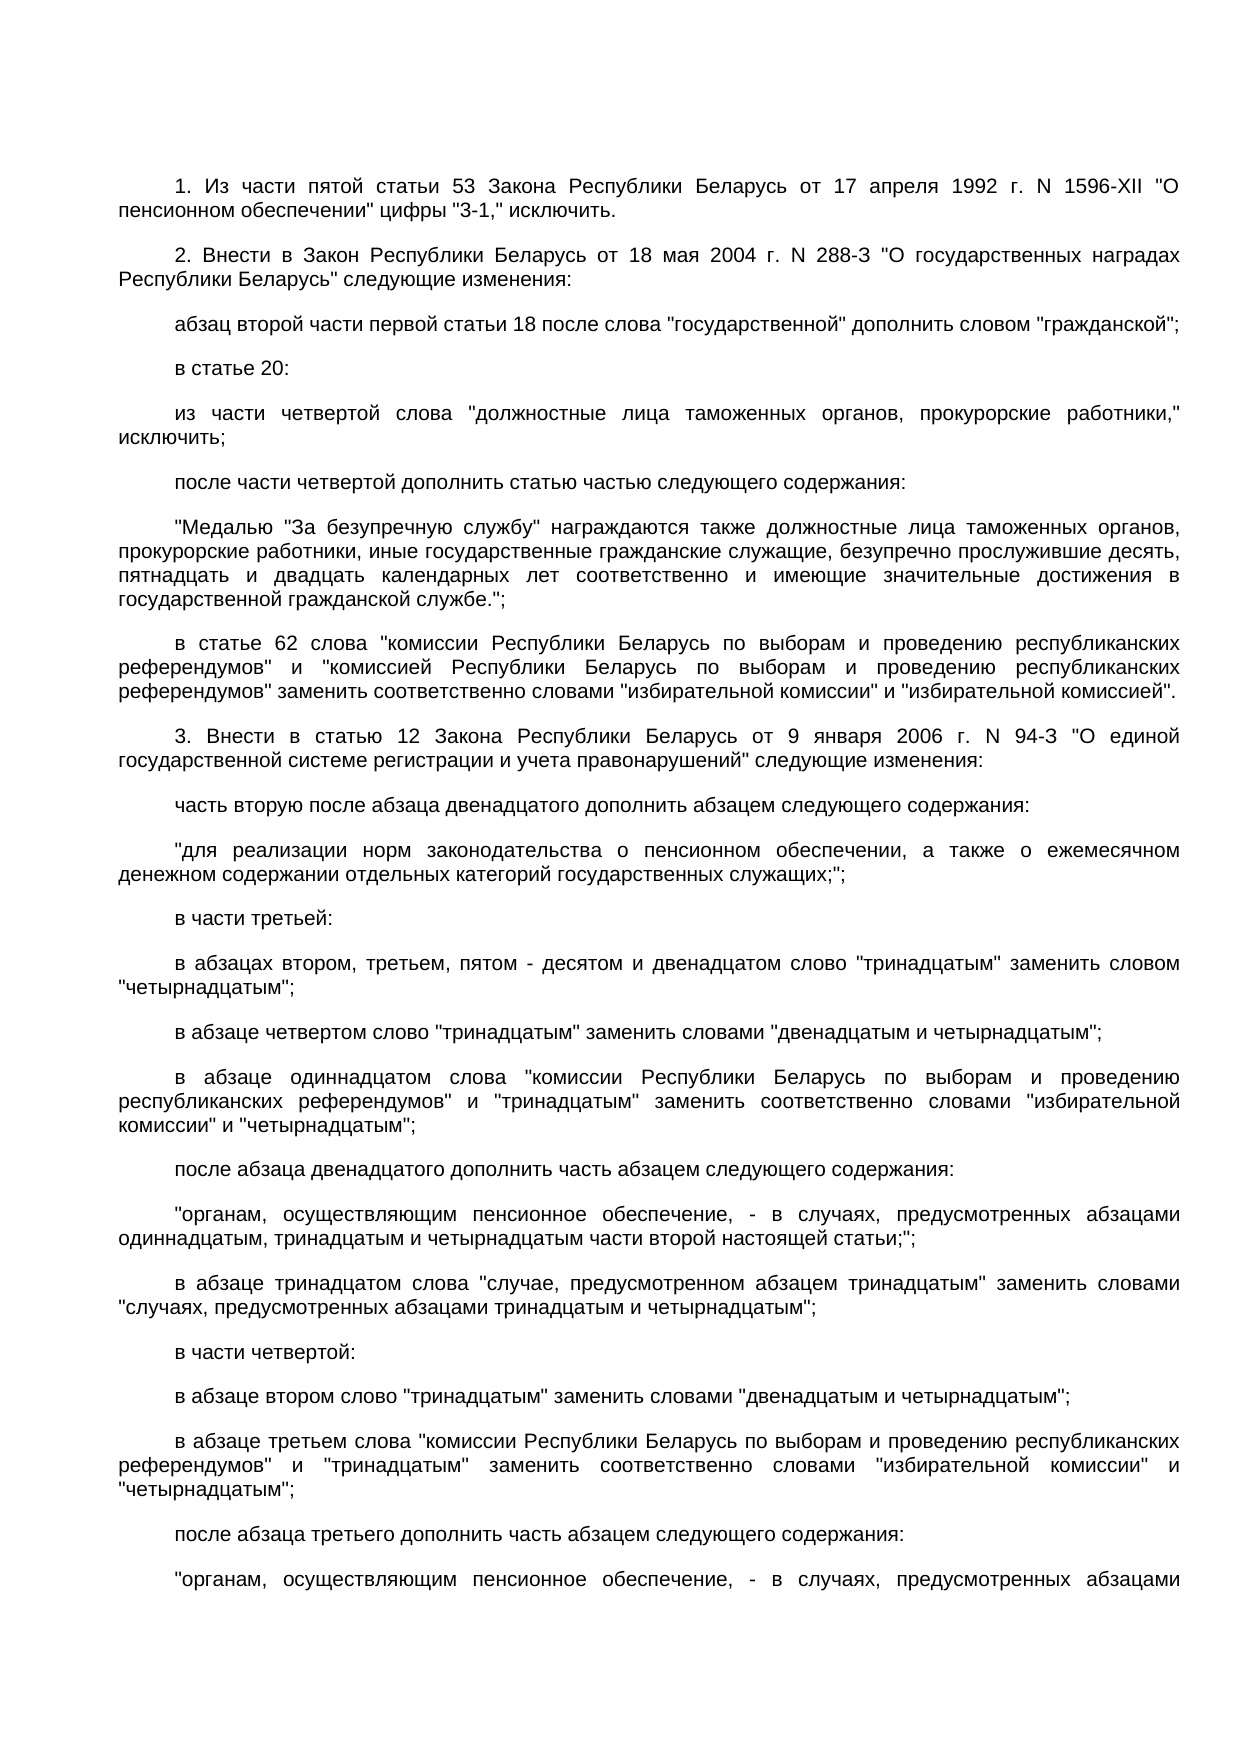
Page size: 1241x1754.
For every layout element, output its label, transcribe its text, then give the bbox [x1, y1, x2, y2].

text "для реализации норм законодательства о пенсионном обеспечении, а также о ежемесячном денежном содержании отдельных категорий государственных служащих;"; [118, 837, 1181, 885]
text после абзаца двенадцатого дополнить часть абзацем следующего содержания: [118, 1157, 1181, 1181]
text в абзаце тринадцатом слова "случае, предусмотренном абзацем тринадцатым" заменить словами "случаях, предусмотренных абзацами тринадцатым и четырнадцатым"; [118, 1271, 1181, 1319]
text "органам, осуществляющим пенсионное обеспечение, - в случаях, предусмотренных абзацами одиннадцатым, тринадцатым и четырнадцатым части второй настоящей статьи;"; [118, 1202, 1181, 1250]
text из части четвертой слова "должностные лица таможенных органов, прокурорские работники," исключить; [118, 401, 1181, 449]
text в абзаце третьем слова "комиссии Республики Беларусь по выборам и проведению республиканских референдумов" и "тринадцатым" заменить соответственно словами "избирательной комиссии" и "четырнадцатым"; [118, 1429, 1181, 1501]
text в части третьей: [118, 906, 1181, 930]
text в части четвертой: [118, 1339, 1181, 1363]
text 3. Внести в статью 12 Закона Республики Беларусь от 9 января 2006 г. N 94-З "О единой государственной системе регистрации и учета правонарушений" следующие изменения: [118, 724, 1181, 772]
text 1. Из части пятой статьи 53 Закона Республики Беларусь от 17 апреля 1992 г. N 1596-XII "О пенсионном обеспечении" цифры "3-1," исключить. [118, 174, 1181, 222]
text в абзаце втором слово "тринадцатым" заменить словами "двенадцатым и четырнадцатым"; [118, 1384, 1181, 1408]
text в абзаце одиннадцатом слова "комиссии Республики Беларусь по выборам и проведению республиканских референдумов" и "тринадцатым" заменить соответственно словами "избирательной комиссии" и "четырнадцатым"; [118, 1064, 1181, 1136]
text после части четвертой дополнить статью частью следующего содержания: [118, 470, 1181, 494]
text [118, 1567, 1181, 1591]
text часть вторую после абзаца двенадцатого дополнить абзацем следующего содержания: [118, 793, 1181, 817]
text в абзаце четвертом слово "тринадцатым" заменить словами "двенадцатым и четырнадцатым"; [118, 1020, 1181, 1044]
text в статье 62 слова "комиссии Республики Беларусь по выборам и проведению республиканских референдумов" и "комиссией Республики Беларусь по выборам и проведению республиканских референдумов" заменить соответственно словами "избирательной комиссии" и "избирательной комиссией". [118, 631, 1181, 703]
text после абзаца третьего дополнить часть абзацем следующего содержания: [118, 1522, 1181, 1546]
text абзац второй части первой статьи 18 после слова "государственной" дополнить словом "гражданской"; [118, 311, 1181, 335]
text "Медалью "За безупречную службу" награждаются также должностные лица таможенных органов, прокурорские работники, иные государственные гражданские служащие, безупречно прослужившие десять, пятнадцать и двадцать календарных лет соответственно и имеющие значительные достижения в государственной гражданской службе."; [118, 514, 1181, 610]
text в абзацах втором, третьем, пятом - десятом и двенадцатом слово "тринадцатым" заменить словом "четырнадцатым"; [118, 951, 1181, 999]
text в статье 20: [118, 356, 1181, 380]
text 2. Внести в Закон Республики Беларусь от 18 мая 2004 г. N 288-З "О государственных наградах Республики Беларусь" следующие изменения: [118, 243, 1181, 291]
